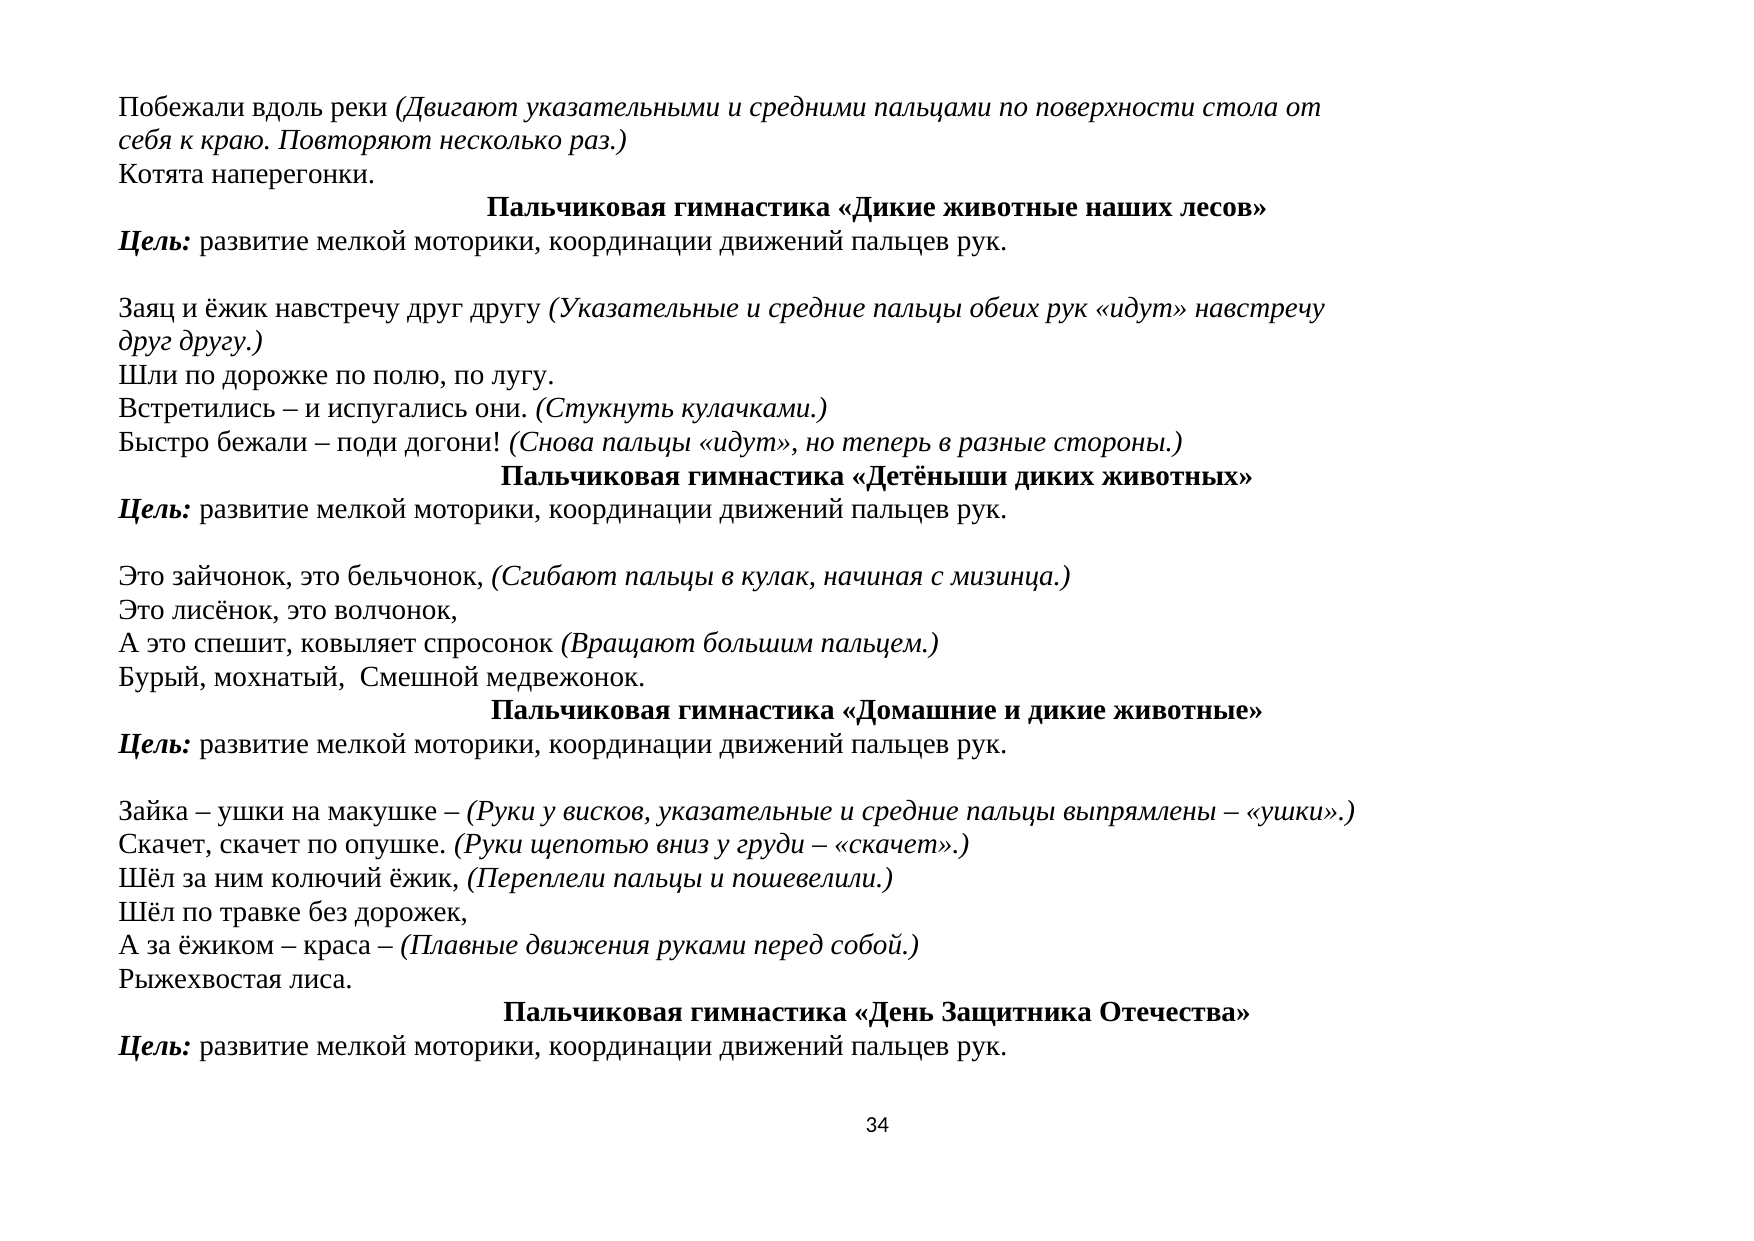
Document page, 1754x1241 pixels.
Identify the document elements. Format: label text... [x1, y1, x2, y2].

text Бурый, мохнатый, Смешной медвежонок. [118, 659, 1636, 692]
text Рыжехвостая лиса. [118, 961, 1636, 994]
text Котята наперегонки. [118, 156, 1636, 189]
text Цель: развитие мелкой моторики, координации движений пальцев рук. [118, 726, 1636, 759]
text Шёл за ним колючий ёжик, (Переплели пальцы и пошевелили.) [118, 860, 1636, 894]
text А это спешит, ковыляет спросонок (Вращают большим пальцем.) [118, 625, 1636, 659]
text Шёл по травке без дорожек, [118, 894, 1636, 927]
text Скачет, скачет по опушке. (Руки щепотью вниз у груди – «скачет».) [118, 827, 1636, 860]
text Встретились – и испугались они. (Стукнуть кулачками.) [118, 391, 1636, 424]
text А за ёжиком – краса – (Плавные движения руками перед собой.) [118, 927, 1636, 961]
text Пальчиковая гимнастика «Домашние и дикие животные» [118, 692, 1636, 726]
text Пальчиковая гимнастика «Детёныши диких животных» [118, 458, 1636, 491]
text друг другу.) [118, 323, 1636, 357]
text Пальчиковая гимнастика «День Защитника Отечества» [118, 994, 1636, 1028]
text Побежали вдоль реки (Двигают указательными и средними пальцами по поверхности стола от [118, 89, 1636, 122]
text Цель: развитие мелкой моторики, координации движений пальцев рук. [118, 223, 1636, 256]
text Это зайчонок, это бельчонок, (Сгибают пальцы в кулак, начиная с мизинца.) [118, 558, 1636, 592]
text Пальчиковая гимнастика «Дикие животные наших лесов» [118, 189, 1636, 223]
text Это лисёнок, это волчонок, [118, 592, 1636, 625]
text Зайка – ушки на макушке – (Руки у висков, указательные и средние пальцы выпрямлены – «ушки».) [118, 793, 1636, 827]
text Цель: развитие мелкой моторики, координации движений пальцев рук. [118, 491, 1636, 525]
text Цель: развитие мелкой моторики, координации движений пальцев рук. [118, 1028, 1636, 1061]
text Заяц и ёжик навстречу друг другу (Указательные и средние пальцы обеих рук «идут» навстречу [118, 290, 1636, 323]
text себя к краю. Повторяют несколько раз.) [118, 122, 1636, 156]
text Шли по дорожке по полю, по лугу. [118, 357, 1636, 391]
text Быстро бежали – поди догони! (Снова пальцы «идут», но теперь в разные стороны.) [118, 424, 1636, 458]
